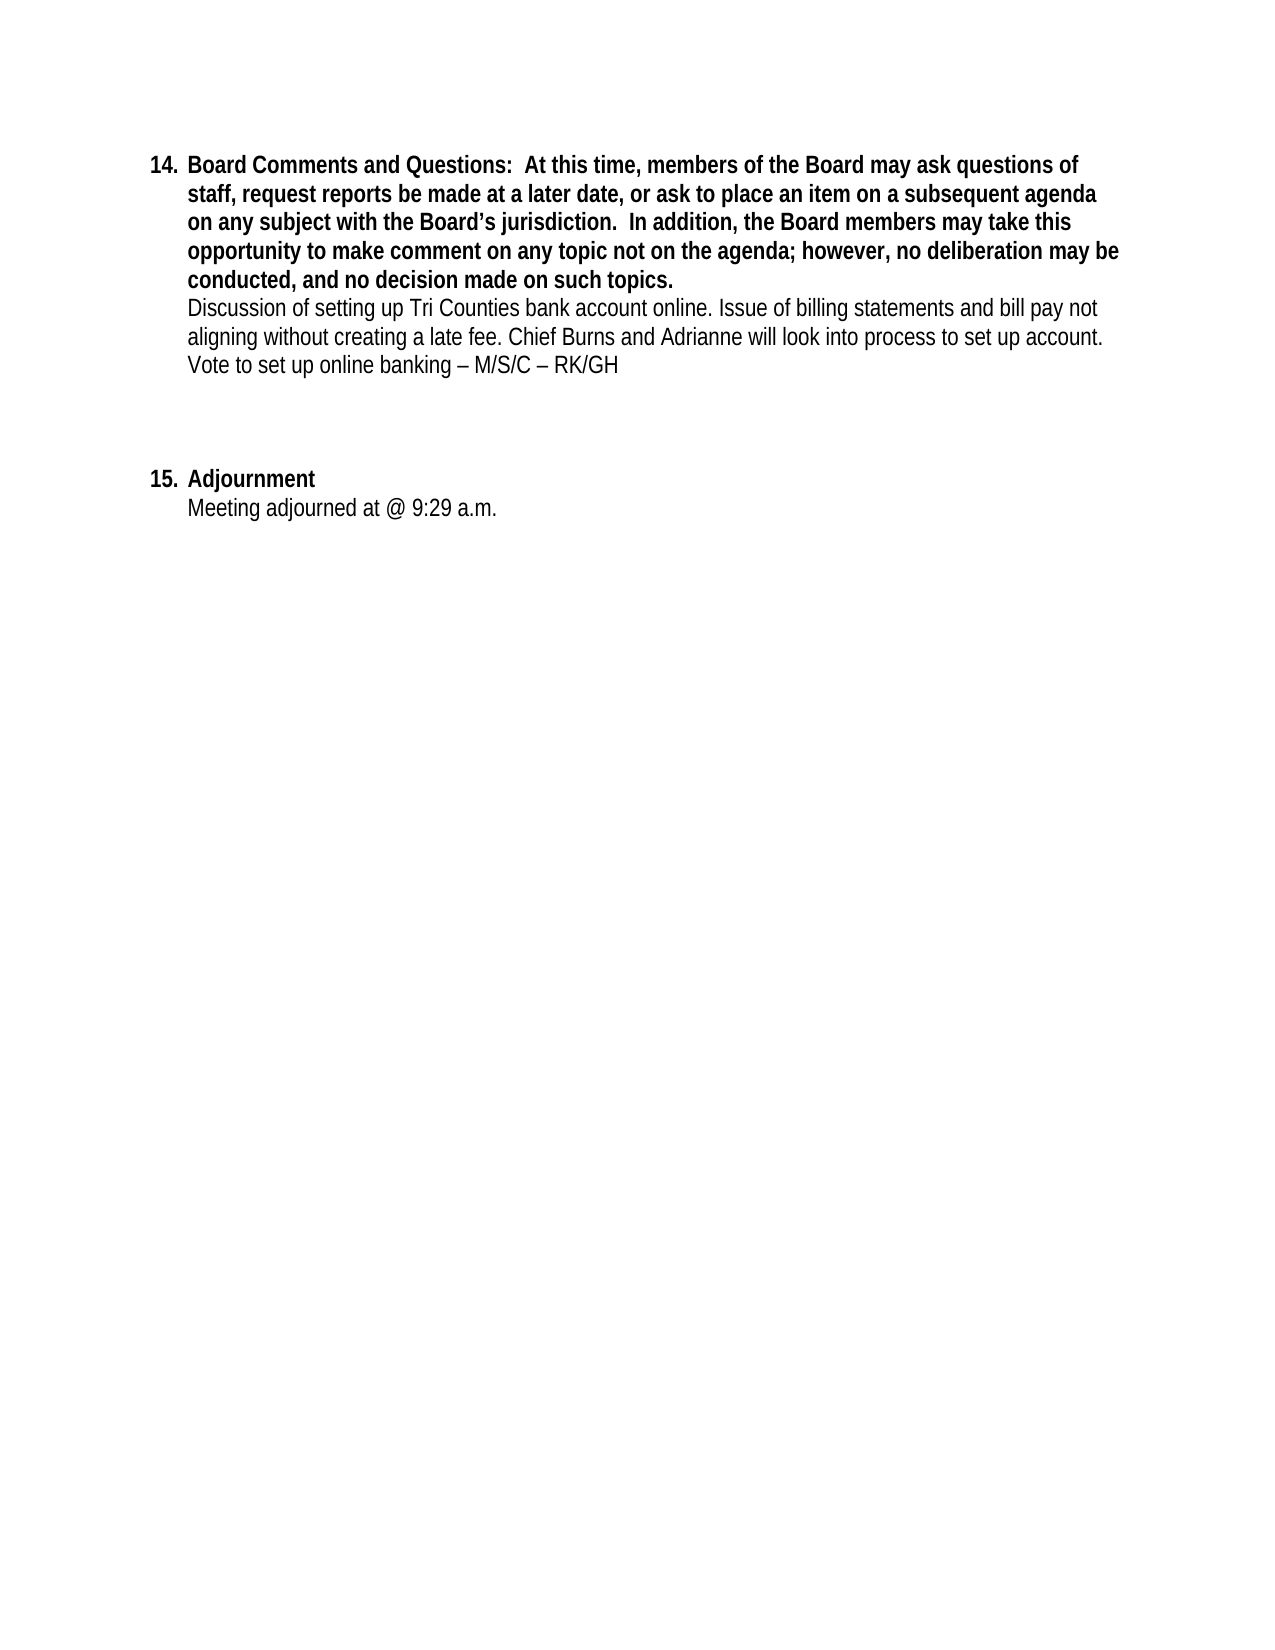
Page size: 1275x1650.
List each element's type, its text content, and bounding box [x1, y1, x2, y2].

list Adjournment Meeting adjourned at @ 9:29 a.m. [150, 464, 1125, 522]
list Board Comments and Questions: At this time, members of the Board may ask questions of staff, request reports be made at a later date, or ask to place an item on a subsequent agenda on any subject with the Board’s jurisdiction. In addition, the Board members may take this opportunity to make comment on any topic not on the agenda; however, no deliberation may be conducted, and no decision made on such topics. Discussion of setting up Tri Counties bank account online. Issue of billing statements and bill pay not aligning without creating a late fee. Chief Burns and Adrianne will look into process to set up account. Vote to set up online banking – M/S/C – RK/GH [150, 150, 1125, 464]
